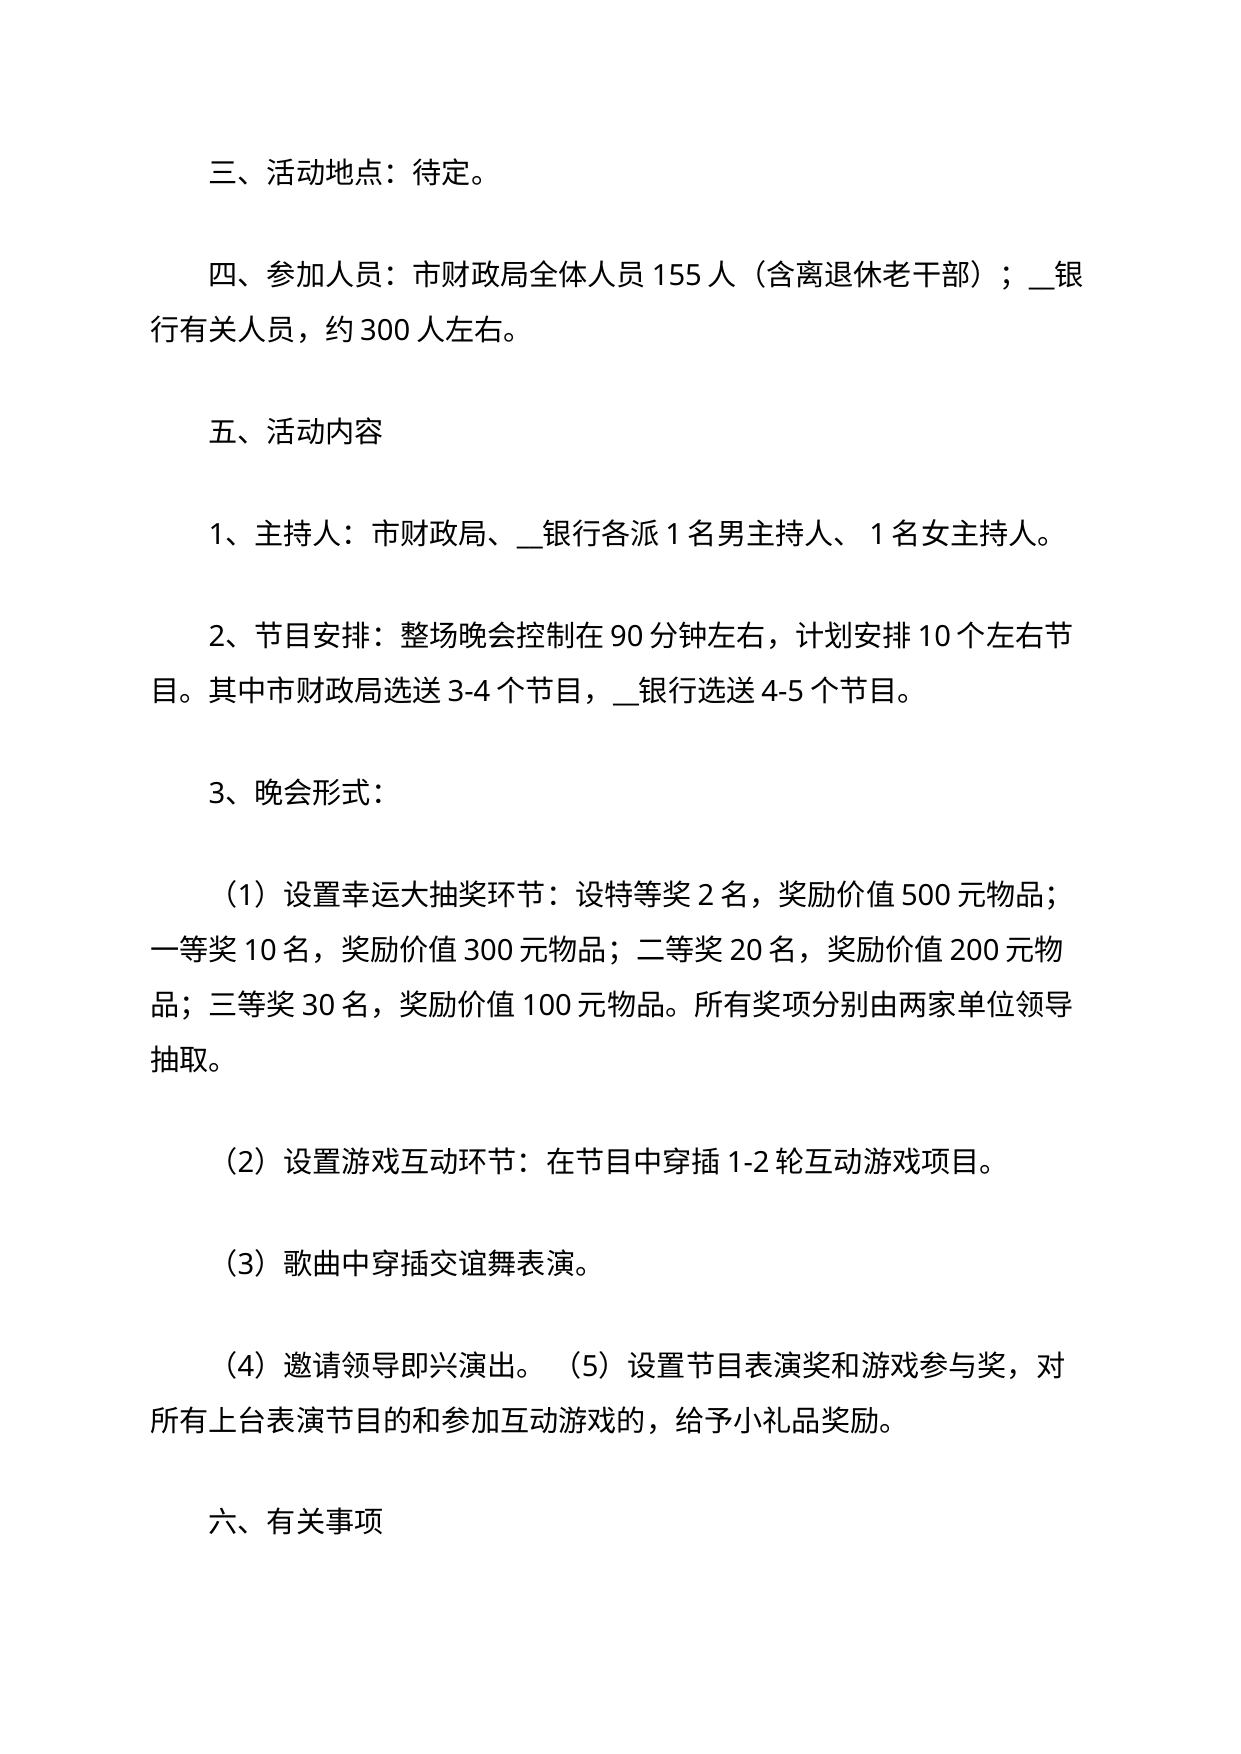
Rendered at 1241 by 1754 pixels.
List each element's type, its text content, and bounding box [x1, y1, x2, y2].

text （2）设置游戏互动环节：在节目中穿插1-2轮互动游戏项目。 [150, 1138, 1090, 1181]
text 3、晚会形式： [150, 769, 1090, 812]
text （4）邀请领导即兴演出。 （5）设置节目表演奖和游戏参与奖，对所有上台表演节目的和参加互动游戏的，给予小礼品奖励。 [150, 1342, 1090, 1439]
text 五、活动内容 [150, 409, 1090, 451]
text 六、有关事项 [150, 1499, 1090, 1541]
text 1、主持人：市财政局、__银行各派1名男主持人、 1名女主持人。 [150, 511, 1090, 553]
text 2、节目安排：整场晚会控制在90分钟左右，计划安排10个左右节目。其中市财政局选送3-4个节目，__银行选送4-5个节目。 [150, 612, 1090, 710]
text （1）设置幸运大抽奖环节：设特等奖2名，奖励价值500元物品；一等奖10名，奖励价值300元物品；二等奖20名，奖励价值200元物品；三等奖30名，奖励价值100元物品。所有奖项分别由两家单位领导抽取。 [150, 871, 1090, 1079]
text 三、活动地点：待定。 [150, 150, 1090, 192]
text 四、参加人员：市财政局全体人员155人（含离退休老干部）；__银行有关人员，约300人左右。 [150, 252, 1090, 349]
text （3）歌曲中穿插交谊舞表演。 [150, 1240, 1090, 1283]
